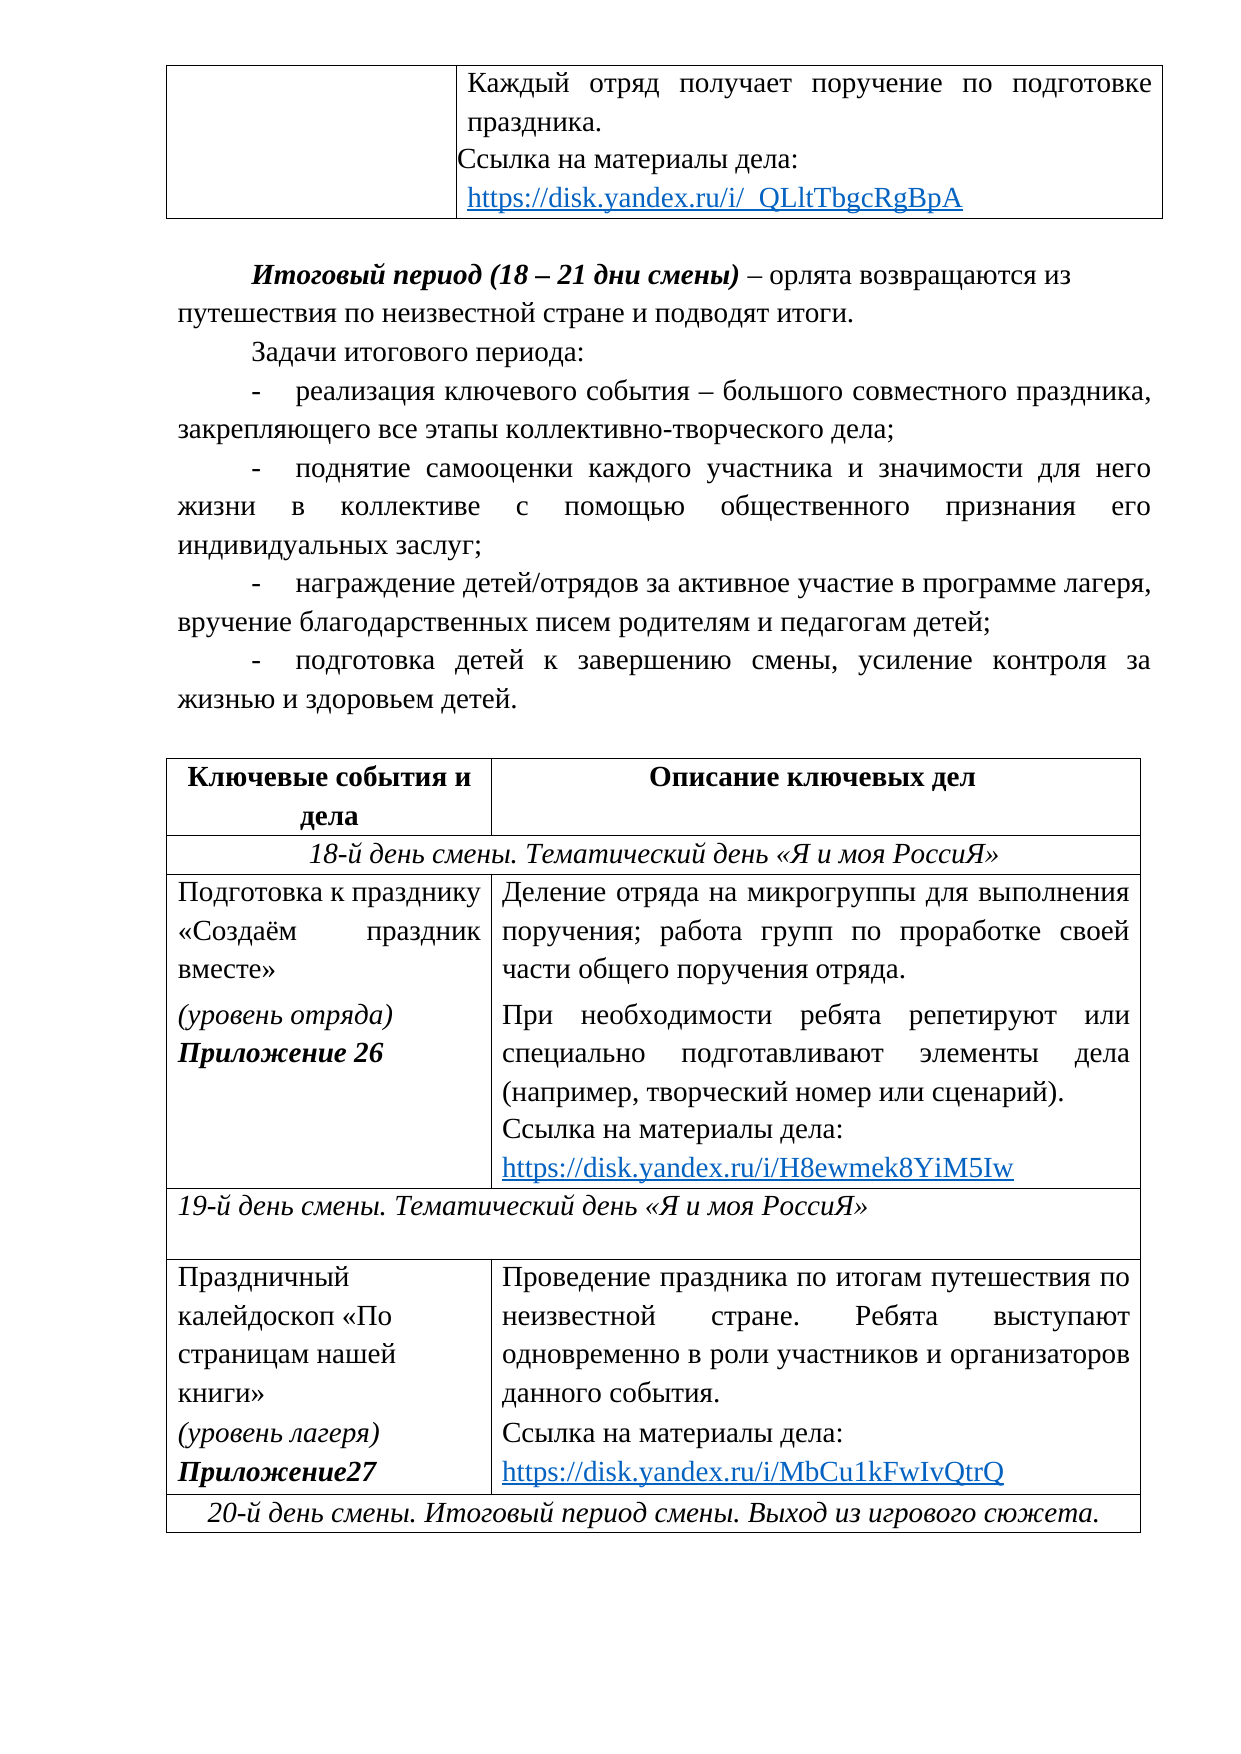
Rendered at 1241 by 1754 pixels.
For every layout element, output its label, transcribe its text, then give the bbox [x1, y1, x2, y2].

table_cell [167, 66, 456, 142]
list реализация ключевого события – большого совместного праздника, закрепляющего все этапы коллективно-творческого дела; [177, 373, 1152, 445]
table_cell Праздничный калейдоскоп «По страницам нашей книги» [167, 1260, 491, 1415]
list подготовка детей к завершению смены, усиление контроля за жизнью и здоровьем детей. [177, 642, 1151, 714]
table_cell Деление отряда на микрогруппы для выполнения поручения; работа групп по проработке своей части общего поручения отряда. [492, 875, 1140, 997]
table_cell Проведение праздника по итогам путешествия по неизвестной стране. Ребята выступают одновременно в роли участников и организаторов данного события. [492, 1260, 1140, 1415]
text Итоговый период (18 – 21 дни смены) – орлята возвращаются из путешествия по неизвестной стране и подводят итоги. [177, 257, 1152, 329]
table_cell 19-й день смены. Тематический день «Я и моя РоссиЯ» [167, 1189, 1140, 1258]
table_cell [457, 66, 1162, 142]
table_cell Подготовка к празднику «Создаём праздник вместе» [167, 875, 491, 997]
list поднятие самооценки каждого участника и значимости для него жизни в коллективе с помощью общественного признания его индивидуальных заслуг; [177, 450, 1152, 560]
table_cell 20-й день смены. Итоговый период смены. Выход из игрового сюжета. [167, 1495, 1140, 1532]
list награждение детей/отрядов за активное участие в программе лагеря, вручение благодарственных писем родителям и педагогам детей; [177, 565, 1152, 637]
table_cell Ссылка на материалы дела: https://disk.yandex.ru/i/H8ewmek8YiM5Iw [492, 1111, 1140, 1187]
table_cell (уровень отряда) Приложение 26 [167, 997, 491, 1111]
table_header Ключевые события и дела [167, 759, 491, 835]
table_cell (уровень лагеря) Приложение27 [167, 1415, 491, 1494]
table_cell Ссылка на материалы дела: https://disk.yandex.ru/i/MbCu1kFwIvQtrQ [492, 1415, 1140, 1494]
table_cell При необходимости ребята репетируют или специально подготавливают элементы дела (например, творческий номер или сценарий). [492, 997, 1140, 1111]
table_cell 18-й день смены. Тематический день «Я и моя РоссиЯ» [167, 836, 1140, 873]
text Задачи итогового периода: [251, 334, 1176, 368]
table_cell [167, 1111, 491, 1187]
table_cell [167, 142, 456, 217]
table_cell Ссылка на материалы дела: https://disk.yandex.ru/i/_QLltTbgcRgBpA [457, 142, 1162, 217]
table_header Описание ключевых дел [492, 759, 1140, 835]
